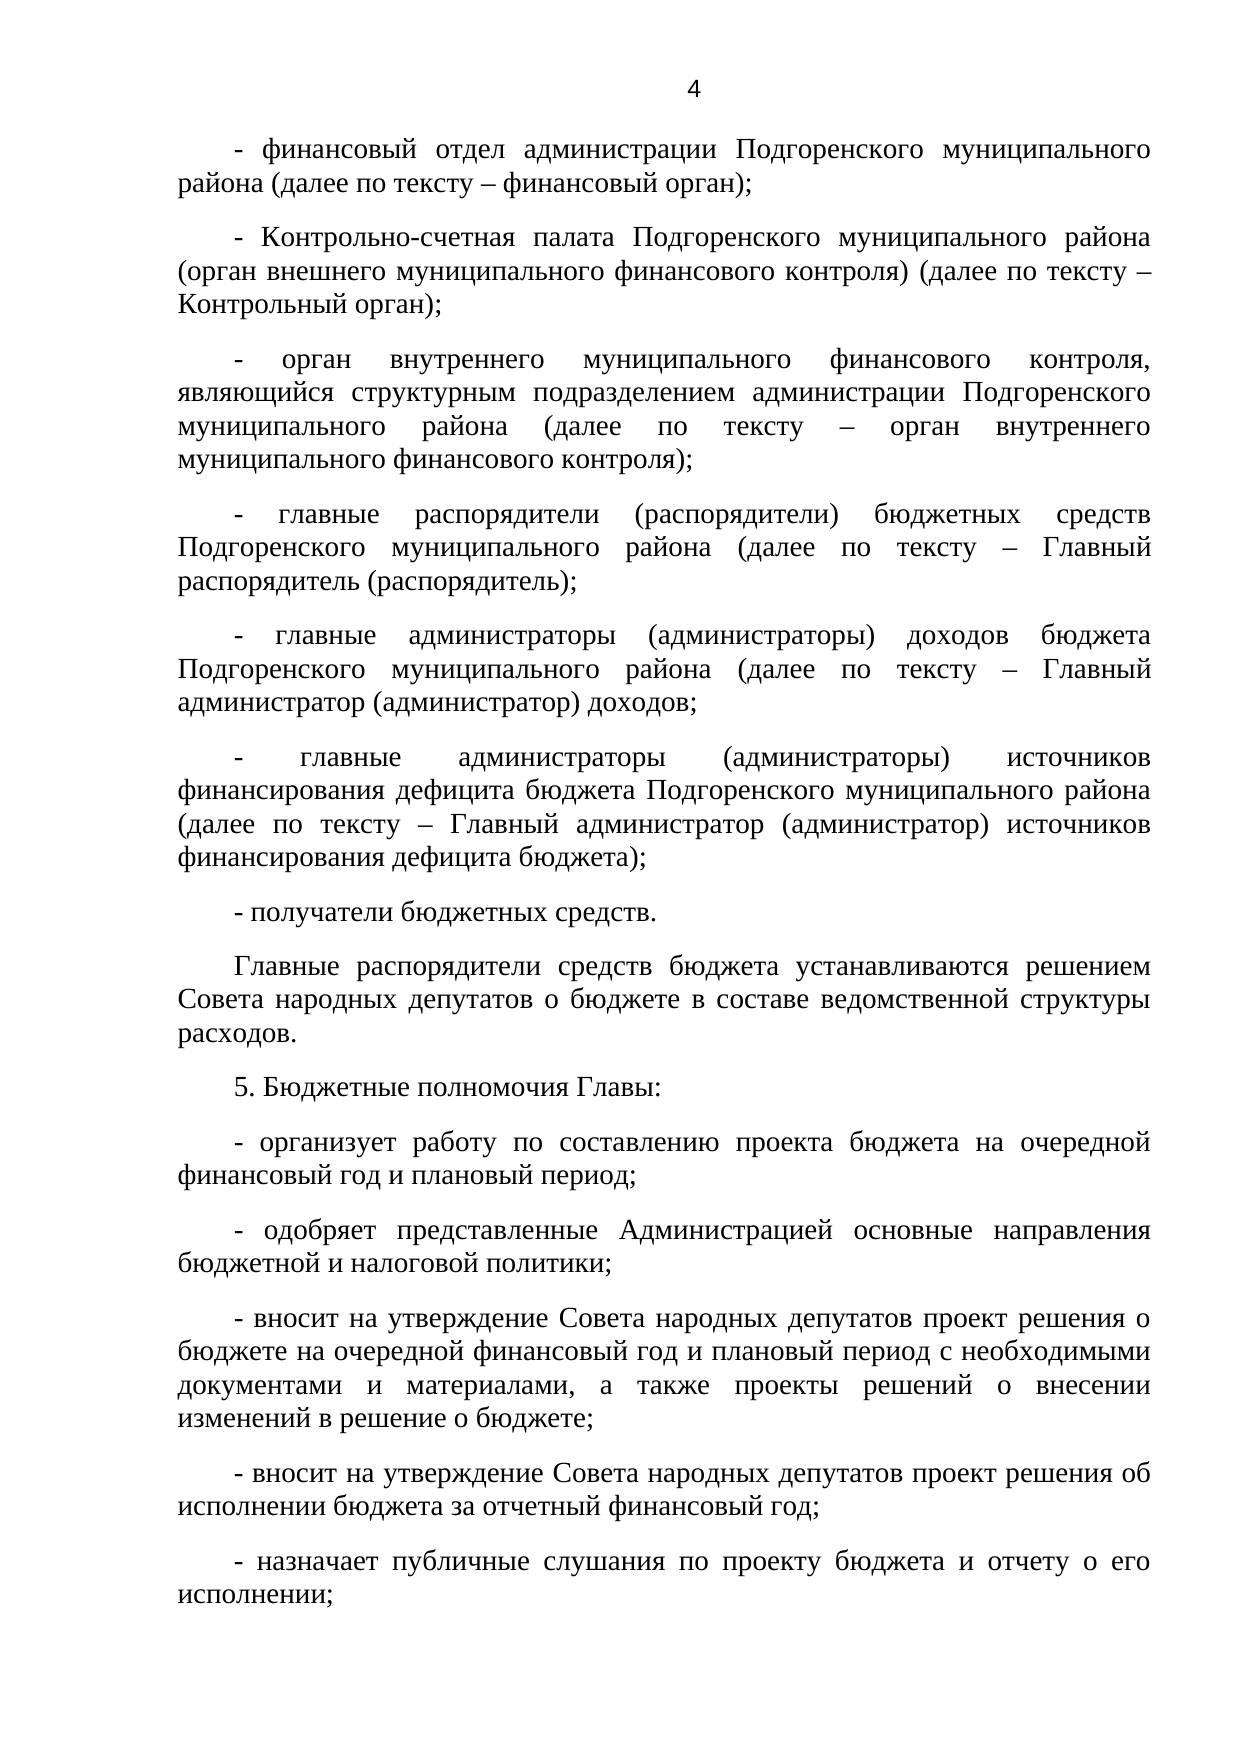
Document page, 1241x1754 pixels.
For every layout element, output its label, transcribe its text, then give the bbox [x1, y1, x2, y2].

text - Контрольно-счетная палата Подгоренского муниципального района (орган внешнего муниципального финансового контроля) (далее по тексту – Контрольный орган); [177, 219, 1152, 320]
text - получатели бюджетных средств. [177, 894, 1152, 927]
text - вносит на утверждение Совета народных депутатов проект решения об исполнении бюджета за отчетный финансовый год; [177, 1455, 1152, 1522]
text - финансовый отдел администрации Подгоренского муниципального района (далее по тексту – финансовый орган); [177, 131, 1152, 198]
text - главные администраторы (администраторы) доходов бюджета Подгоренского муниципального района (далее по тексту – Главный администратор (администратор) доходов; [177, 617, 1152, 718]
text Главные распорядители средств бюджета устанавливаются решением Совета народных депутатов о бюджете в составе ведомственной структуры расходов. [177, 948, 1152, 1049]
text - главные распорядители (распорядители) бюджетных средств Подгоренского муниципального района (далее по тексту – Главный распорядитель (распорядитель); [177, 496, 1152, 596]
text 5. Бюджетные полномочия Главы: [177, 1069, 1152, 1103]
text - назначает публичные слушания по проекту бюджета и отчету о его исполнении; [177, 1543, 1152, 1610]
text - организует работу по составлению проекта бюджета на очередной финансовый год и плановый период; [177, 1124, 1152, 1191]
text - орган внутреннего муниципального финансового контроля, являющийся структурным подразделением администрации Подгоренского муниципального района (далее по тексту – орган внутреннего муниципального финансового контроля); [177, 341, 1152, 475]
text - одобряет представленные Администрацией основные направления бюджетной и налоговой политики; [177, 1212, 1152, 1279]
text - главные администраторы (администраторы) источников финансирования дефицита бюджета Подгоренского муниципального района (далее по тексту – Главный администратор (администратор) источников финансирования дефицита бюджета); [177, 739, 1152, 873]
text - вносит на утверждение Совета народных депутатов проект решения о бюджете на очередной финансовый год и плановый период с необходимыми документами и материалами, а также проекты решений о внесении изменений в решение о бюджете; [177, 1300, 1152, 1434]
